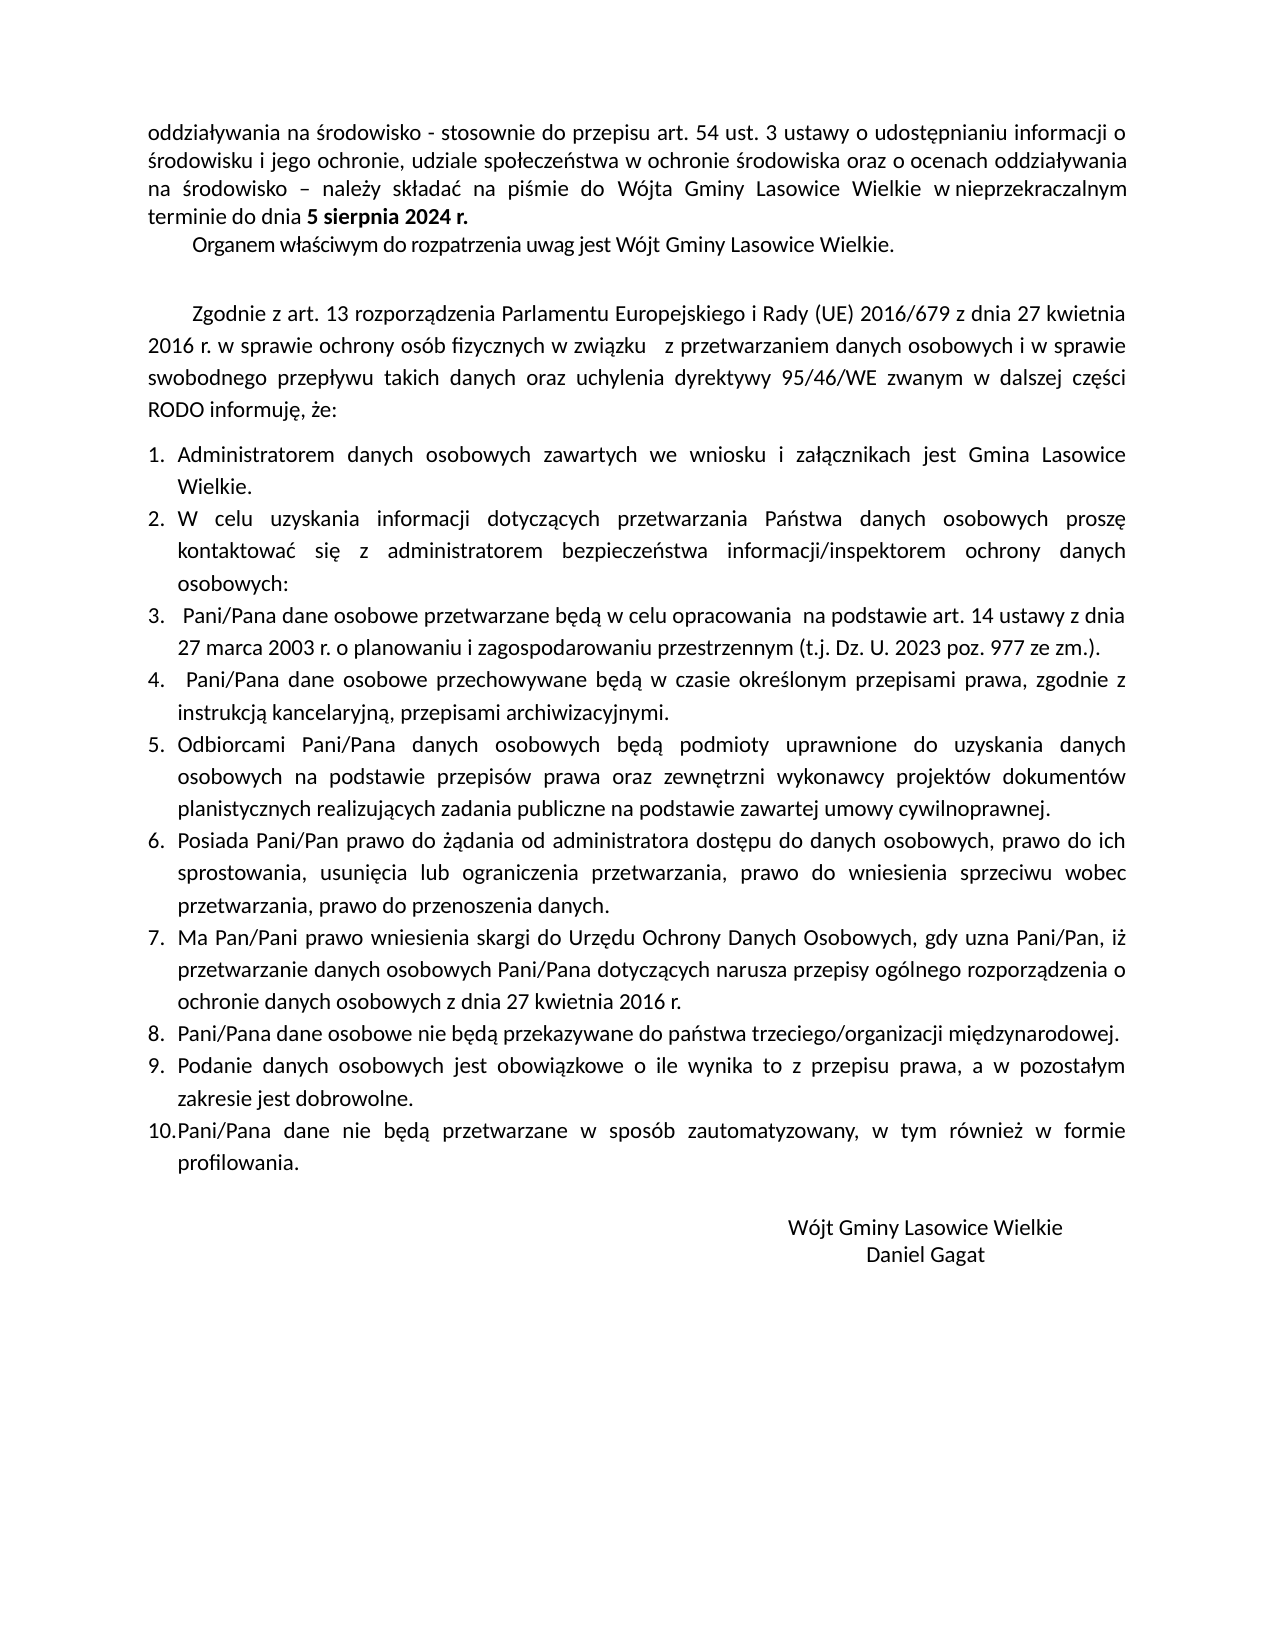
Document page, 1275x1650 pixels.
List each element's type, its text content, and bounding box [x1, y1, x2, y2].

list Odbiorcami Pani/Pana danych osobowych będą podmioty uprawnione do uzyskania danych osobowych na podstawie przepisów prawa oraz zewnętrzni wykonawcy projektów dokumentów planistycznych realizujących zadania publiczne na podstawie zawartej umowy cywilnoprawnej. [148, 730, 1127, 822]
list W celu uzyskania informacji dotyczących przetwarzania Państwa danych osobowych proszę kontaktować się z administratorem bezpieczeństwa informacji/inspektorem ochrony danych osobowych: [148, 504, 1127, 597]
list Pani/Pana dane osobowe przetwarzane będą w celu opracowania na podstawie art. 14 ustawy z dnia 27 marca 2003 r. o planowaniu i zagospodarowaniu przestrzennym (t.j. Dz. U. 2023 poz. 977 ze zm.). [148, 601, 1127, 661]
text Zgodnie z art. 13 rozporządzenia Parlamentu Europejskiego i Rady (UE) 2016/679 z dnia 27 kwietnia 2016 r. w sprawie ochrony osób fizycznych w związku z przetwarzaniem danych osobowych i w sprawie swobodnego przepływu takich danych oraz uchylenia dyrektywy 95/46/WE zwanym w dalszej części RODO informuję, że: [148, 299, 1127, 423]
text Daniel Gagat [723, 1241, 1127, 1269]
list Ma Pan/Pani prawo wniesienia skargi do Urzędu Ochrony Danych Osobowych, gdy uzna Pani/Pan, iż przetwarzanie danych osobowych Pani/Pana dotyczących narusza przepisy ogólnego rozporządzenia o ochronie danych osobowych z dnia 27 kwietnia 2016 r. [148, 923, 1127, 1015]
list Pani/Pana dane osobowe nie będą przekazywane do państwa trzeciego/organizacji międzynarodowej. [148, 1019, 1127, 1047]
text Wójt Gminy Lasowice Wielkie [723, 1213, 1127, 1241]
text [148, 118, 1127, 230]
list Pani/Pana dane osobowe przechowywane będą w czasie określonym przepisami prawa, zgodnie z instrukcją kancelaryjną, przepisami archiwizacyjnymi. [148, 665, 1127, 726]
list Pani/Pana dane nie będą przetwarzane w sposób zautomatyzowany, w tym również w formie profilowania. [148, 1116, 1127, 1176]
text Organem właściwym do rozpatrzenia uwag jest Wójt Gminy Lasowice Wielkie. [148, 230, 1127, 258]
list Podanie danych osobowych jest obowiązkowe o ile wynika to z przepisu prawa, a w pozostałym zakresie jest dobrowolne. [148, 1052, 1127, 1112]
list Administratorem danych osobowych zawartych we wniosku i załącznikach jest Gmina Lasowice Wielkie. [148, 440, 1127, 500]
list Posiada Pani/Pan prawo do żądania od administratora dostępu do danych osobowych, prawo do ich sprostowania, usunięcia lub ograniczenia przetwarzania, prawo do wniesienia sprzeciwu wobec przetwarzania, prawo do przenoszenia danych. [148, 826, 1127, 919]
